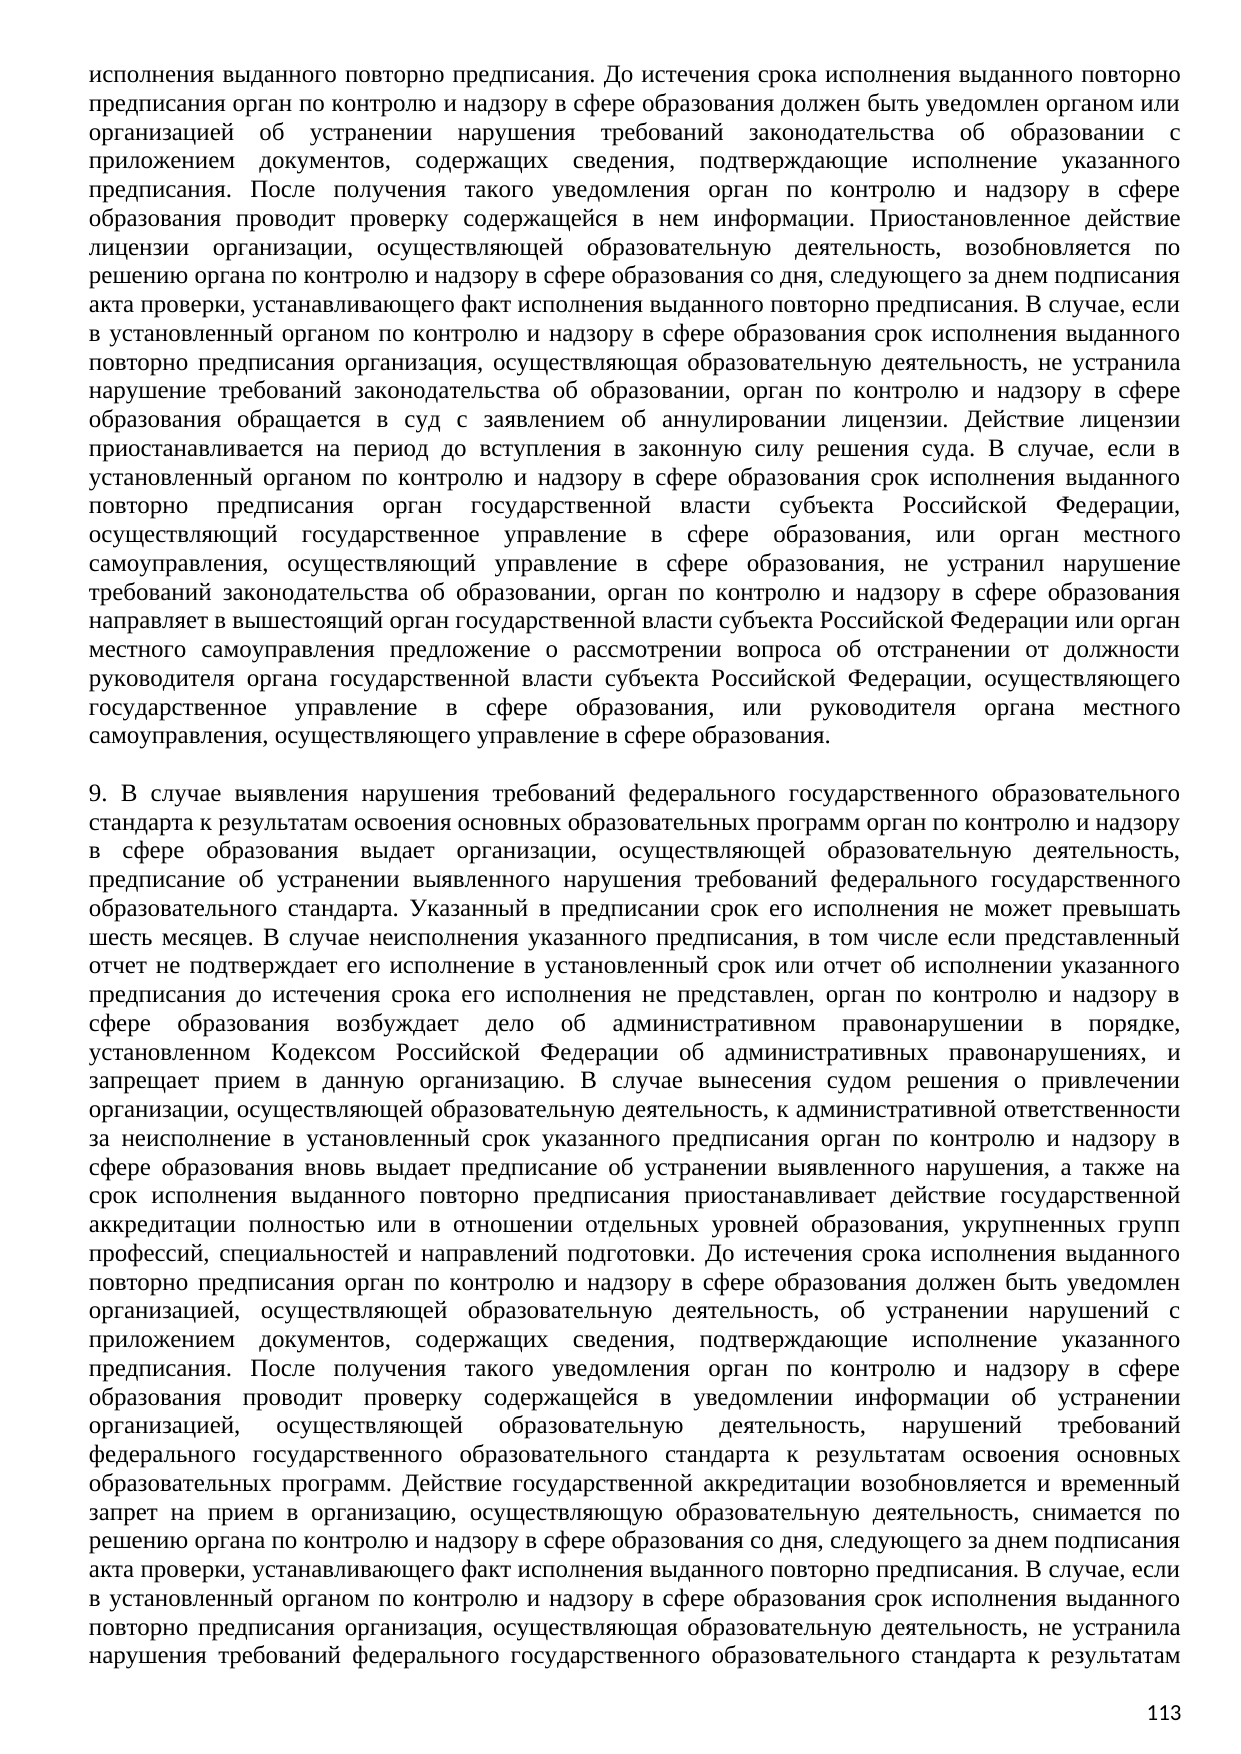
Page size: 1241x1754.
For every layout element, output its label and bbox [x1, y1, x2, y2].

text [89, 778, 1181, 1669]
text [89, 59, 1181, 749]
